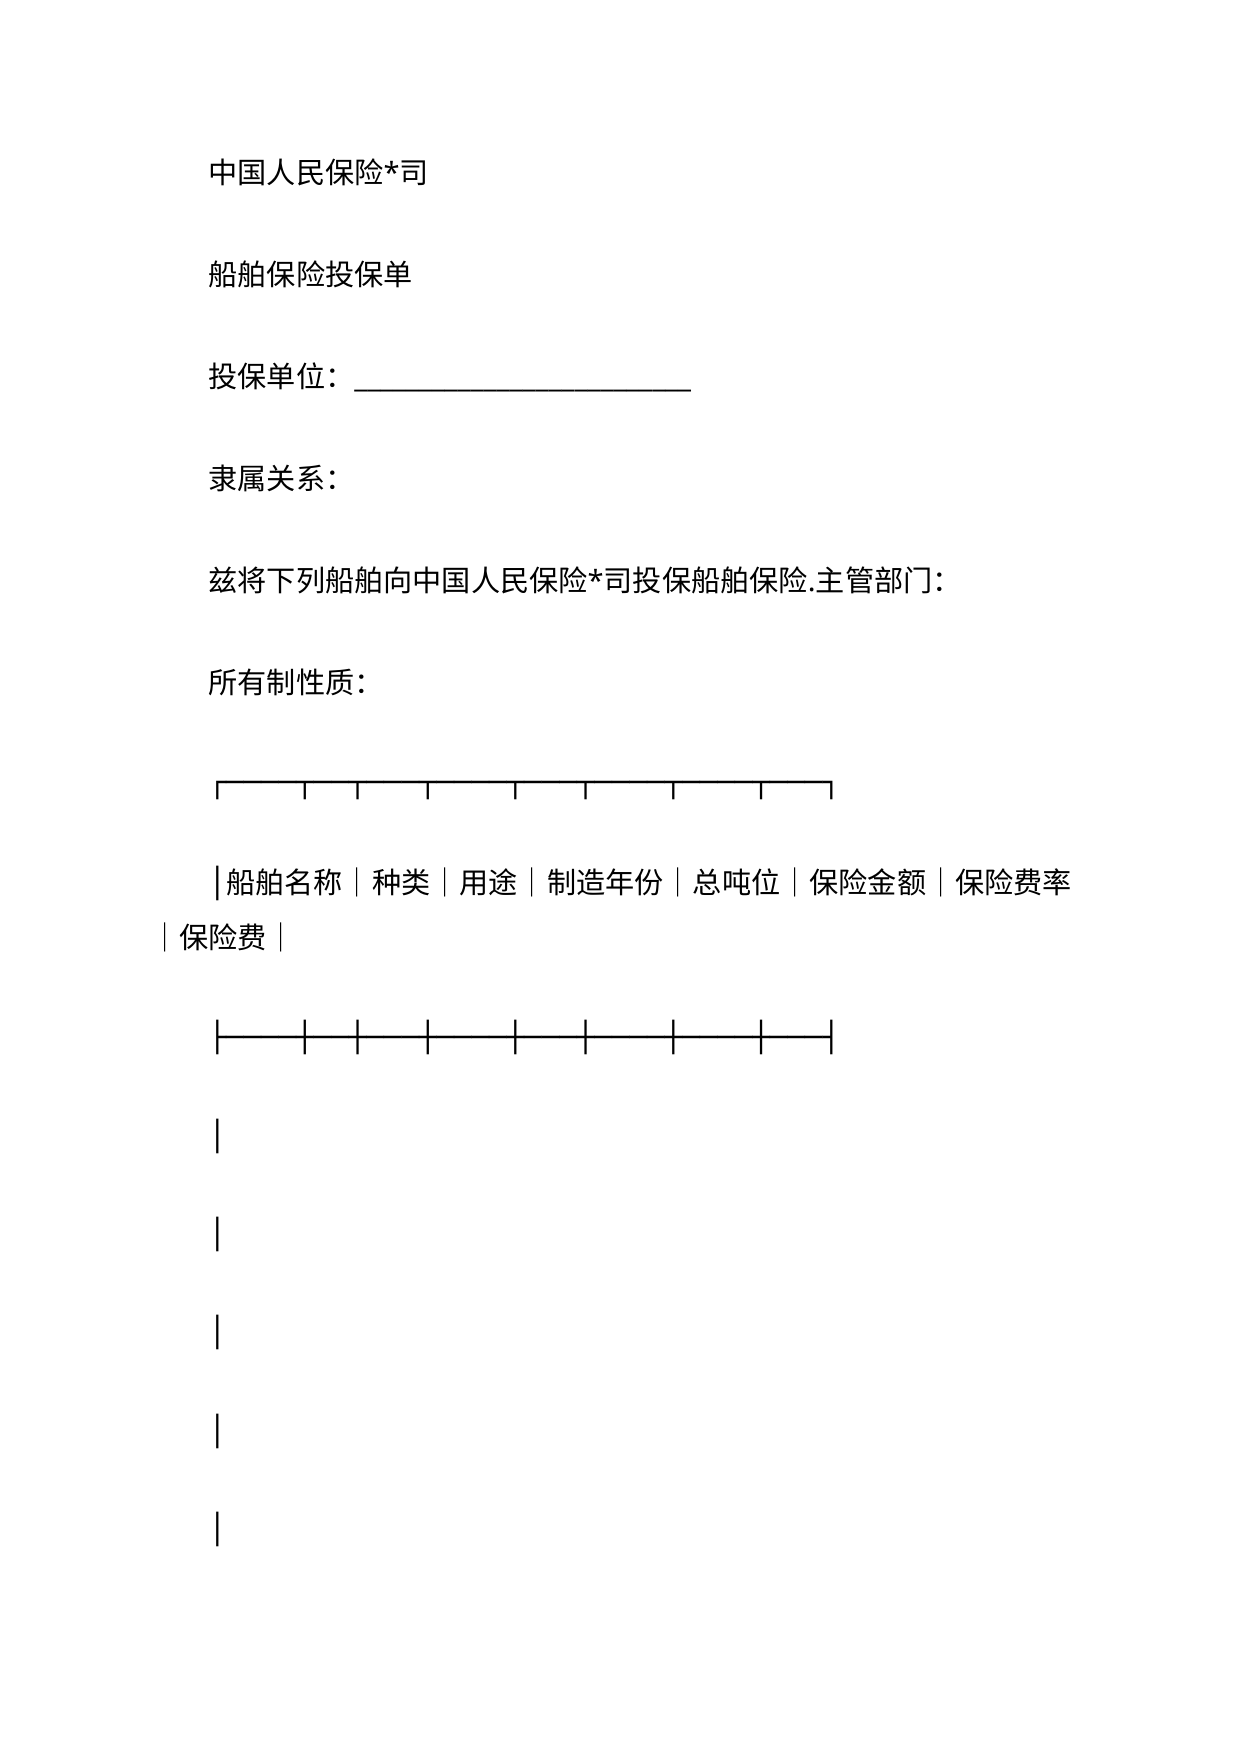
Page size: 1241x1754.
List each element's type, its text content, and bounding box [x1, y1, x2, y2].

text 隶属关系： [150, 456, 1090, 498]
text │ [150, 1115, 1090, 1154]
text 船舶保险投保单 [150, 252, 1090, 294]
text 所有制性质： [150, 659, 1090, 702]
text 兹将下列船舶向中国人民保险*司投保船舶保险.主管部门： [150, 557, 1090, 600]
text │ [150, 1213, 1090, 1253]
text │ [150, 1410, 1090, 1450]
text 中国人民保险*司 [150, 150, 1090, 192]
text ├────┼──┼───┼────┼───┼────┼────┼───┤ [150, 1016, 1090, 1056]
text ┌────┬──┬───┬────┬───┬────┬────┬───┐ [150, 761, 1090, 801]
text │ [150, 1509, 1090, 1548]
text 投保单位：__________________________ [150, 354, 1090, 396]
text │船舶名称│种类│用途│制造年份│总吨位│保险金额│保险费率│保险费│ [150, 860, 1090, 957]
text │ [150, 1312, 1090, 1351]
